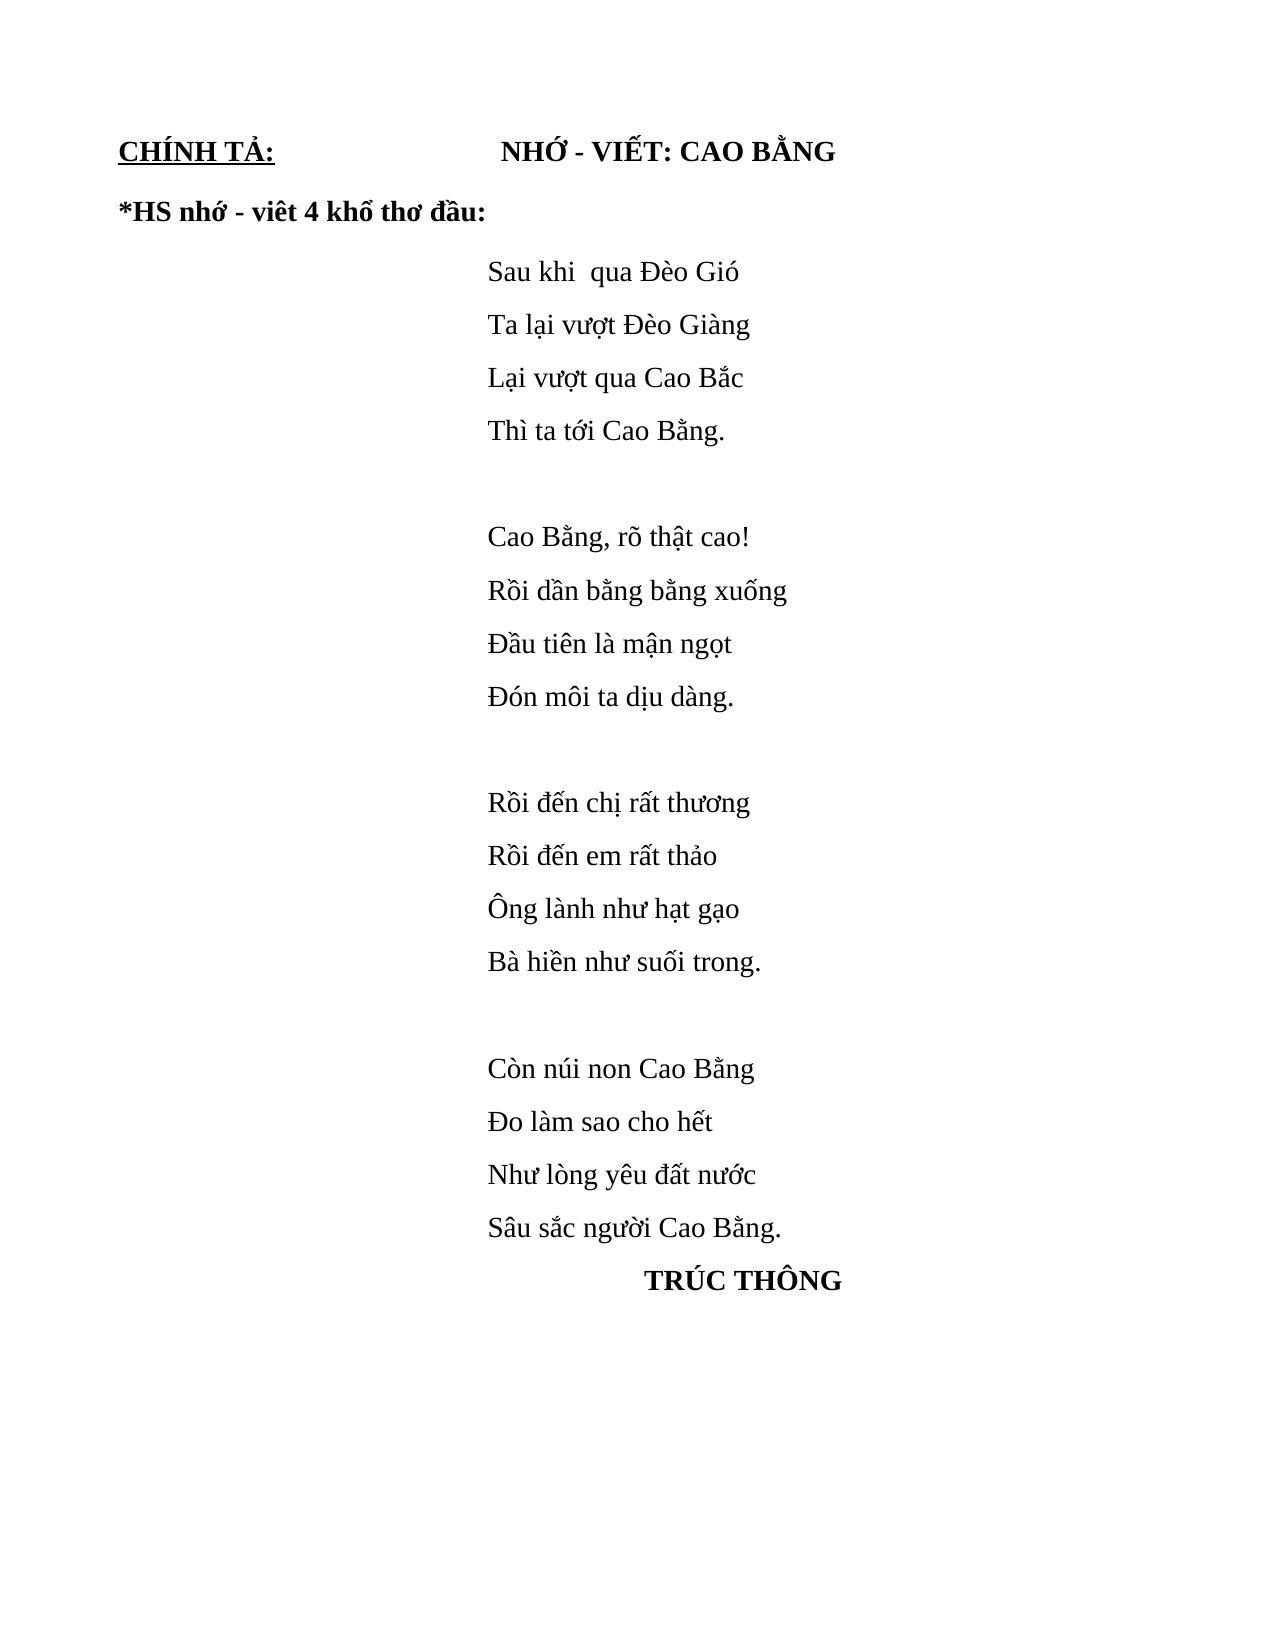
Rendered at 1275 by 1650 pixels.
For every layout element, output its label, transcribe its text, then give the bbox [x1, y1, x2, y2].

text Đo làm sao cho hết [487, 1103, 1157, 1137]
text *HS nhớ - viêt 4 khổ thơ đầu: [118, 194, 1157, 227]
text Rồi dần bằng bằng xuống [487, 572, 1157, 606]
text CHÍNH TẢ: NHỚ - VIẾT: CAO BẰNG [118, 134, 1157, 168]
text Sau khi qua Đèo Gió [487, 253, 1157, 287]
text Đón môi ta dịu dàng. [487, 678, 1157, 712]
text Thì ta tới Cao Bằng. [487, 412, 1157, 447]
text Như lòng yêu đất nước [487, 1156, 1157, 1191]
text Đầu tiên là mận ngọt [487, 625, 1157, 659]
text Lại vượt qua Cao Bắc [487, 359, 1157, 394]
text Bà hiền như suối trong. [487, 944, 1157, 978]
text Ta lại vượt Đèo Giàng [487, 306, 1157, 341]
text Rồi đến em rất thảo [487, 837, 1157, 872]
text Cao Bằng, rõ thật cao! [487, 519, 1157, 553]
text Sâu sắc người Cao Bằng. [487, 1209, 1157, 1244]
text Rồi đến chị rất thương [487, 784, 1157, 819]
text TRÚC THÔNG [118, 1262, 1157, 1297]
text Còn núi non Cao Bằng [487, 1050, 1157, 1084]
text Ông lành như hạt gạo [487, 891, 1157, 925]
